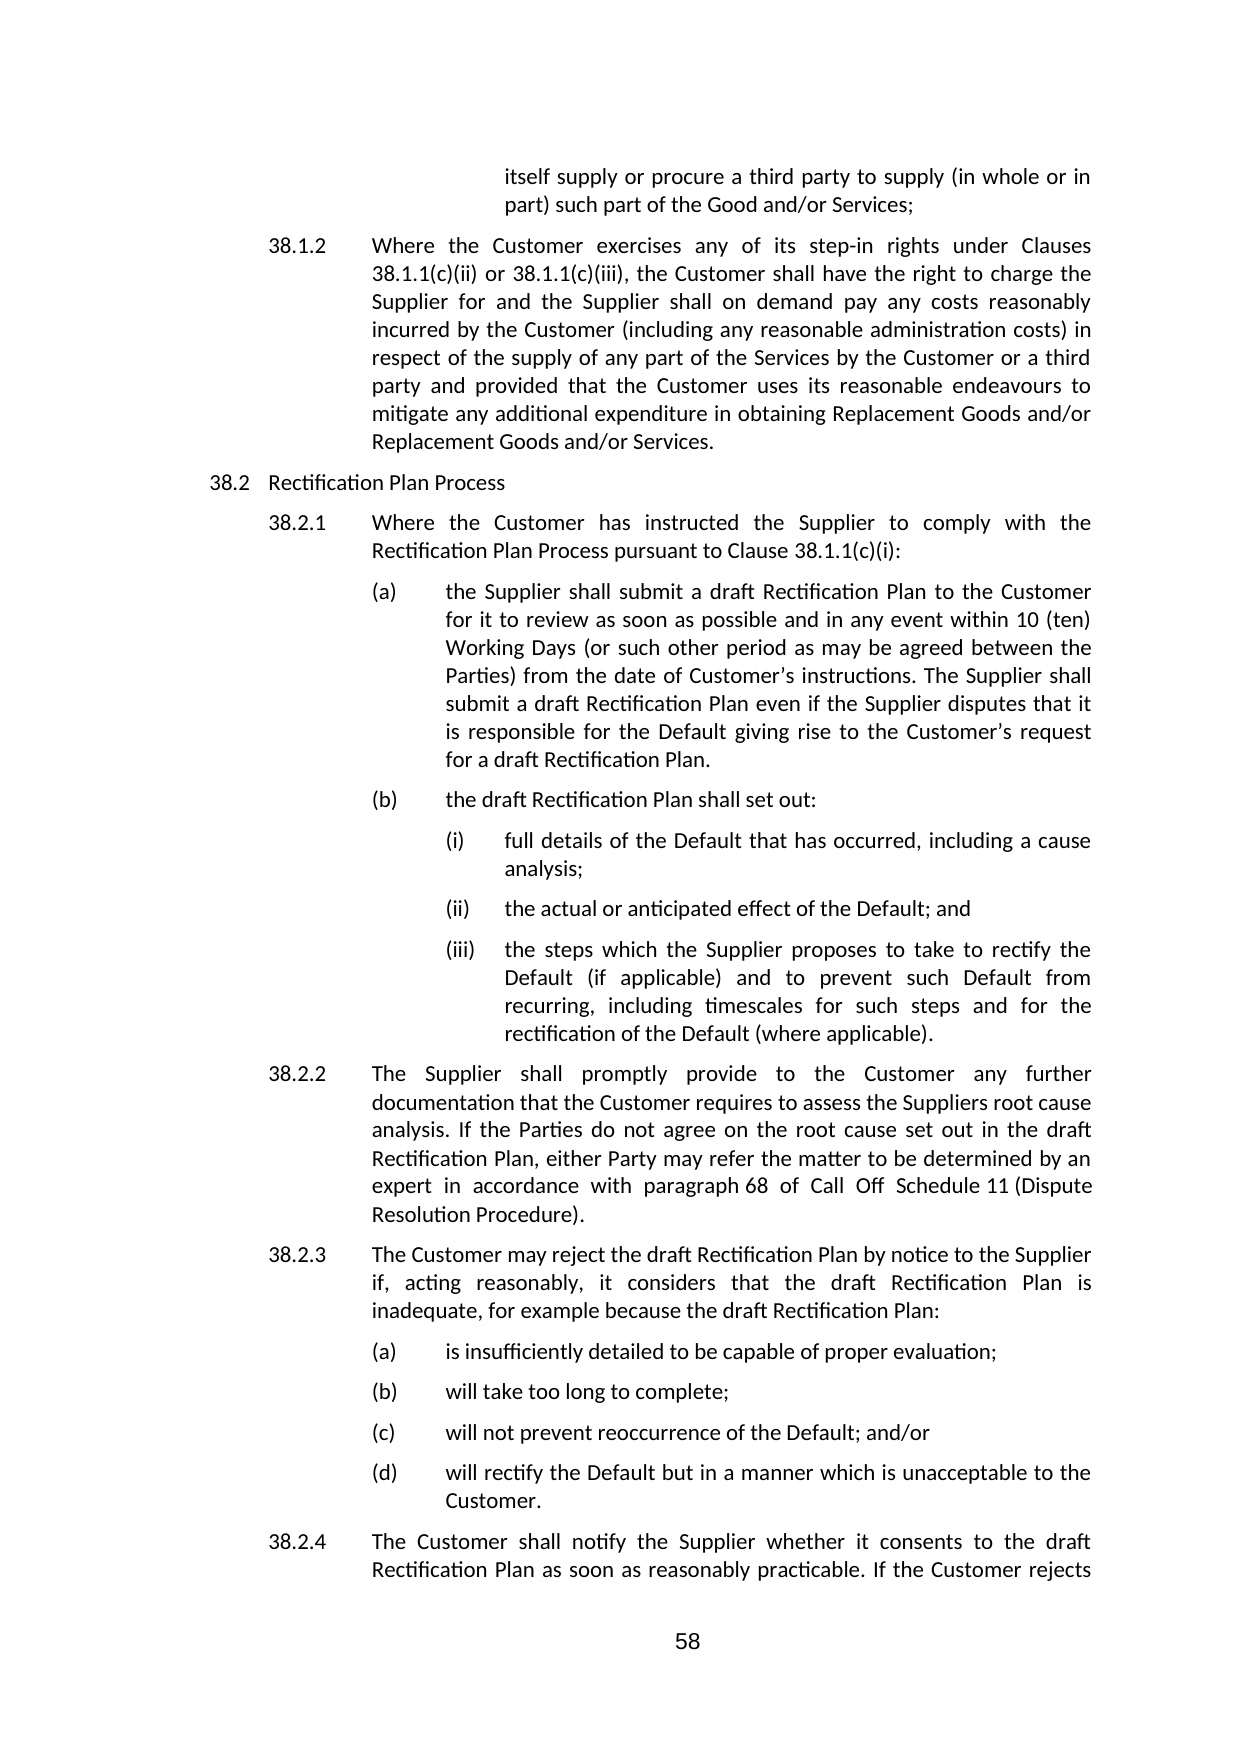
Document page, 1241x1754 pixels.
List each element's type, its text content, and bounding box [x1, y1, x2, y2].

text full details of the Default that has occurred, including a cause analysis; [445, 826, 1093, 882]
text will take too long to complete; [372, 1377, 1093, 1405]
text will not prevent reoccurrence of the Default; and/or [372, 1418, 1093, 1446]
text The Supplier shall promptly provide to the Customer any further documentation that the Customer requires to assess the Suppliers root cause analysis. If the Parties do not agree on the root cause set out in the draft Rectification Plan, either Party may refer the matter to be determined by an expert in accordance with paragraph 5 of Call Off Schedule 11 (Dispute Resolution Procedure). [268, 1059, 1093, 1228]
text the draft Rectification Plan shall set out: [372, 785, 1093, 813]
text the Supplier shall submit a draft Rectification Plan to the Customer for it to review as soon as possible and in any event within 10 (ten) Working Days (or such other period as may be agreed between the Parties) from the date of Customer’s instructions. The Supplier shall submit a draft Rectification Plan even if the Supplier disputes that it is responsible for the Default giving rise to the Customer’s request for a draft Rectification Plan. [372, 577, 1093, 773]
text Rectification Plan Process [209, 468, 1093, 496]
text will rectify the Default but in a manner which is unacceptable to the Customer. [372, 1458, 1093, 1514]
text The Customer may reject the draft Rectification Plan by notice to the Supplier if, acting reasonably, it considers that the draft Rectification Plan is inadequate, for example because the draft Rectification Plan: [268, 1240, 1093, 1324]
text Where the Customer exercises any of its step-in rights under Clauses 38.1.1(c)(ii) or 38.1.1(c)(iii), the Customer shall have the right to charge the Supplier for and the Supplier shall on demand pay any costs reasonably incurred by the Customer (including any reasonable administration costs) in respect of the supply of any part of the Services by the Customer or a third party and provided that the Customer uses its reasonable endeavours to mitigate any additional expenditure in obtaining Replacement Goods and/or Replacement Goods and/or Services. [268, 231, 1093, 455]
text is insufficiently detailed to be capable of proper evaluation; [372, 1337, 1093, 1365]
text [268, 1527, 1093, 1583]
text the actual or anticipated effect of the Default; and [445, 894, 1093, 922]
text the steps which the Supplier proposes to take to rectify the Default (if applicable) and to prevent such Default from recurring, including timescales for such steps and for the rectification of the Default (where applicable). [445, 935, 1093, 1047]
text Where the Customer has instructed the Supplier to comply with the Rectification Plan Process pursuant to Clause 38.1.1(c)(i): [268, 508, 1093, 564]
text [445, 162, 1093, 218]
